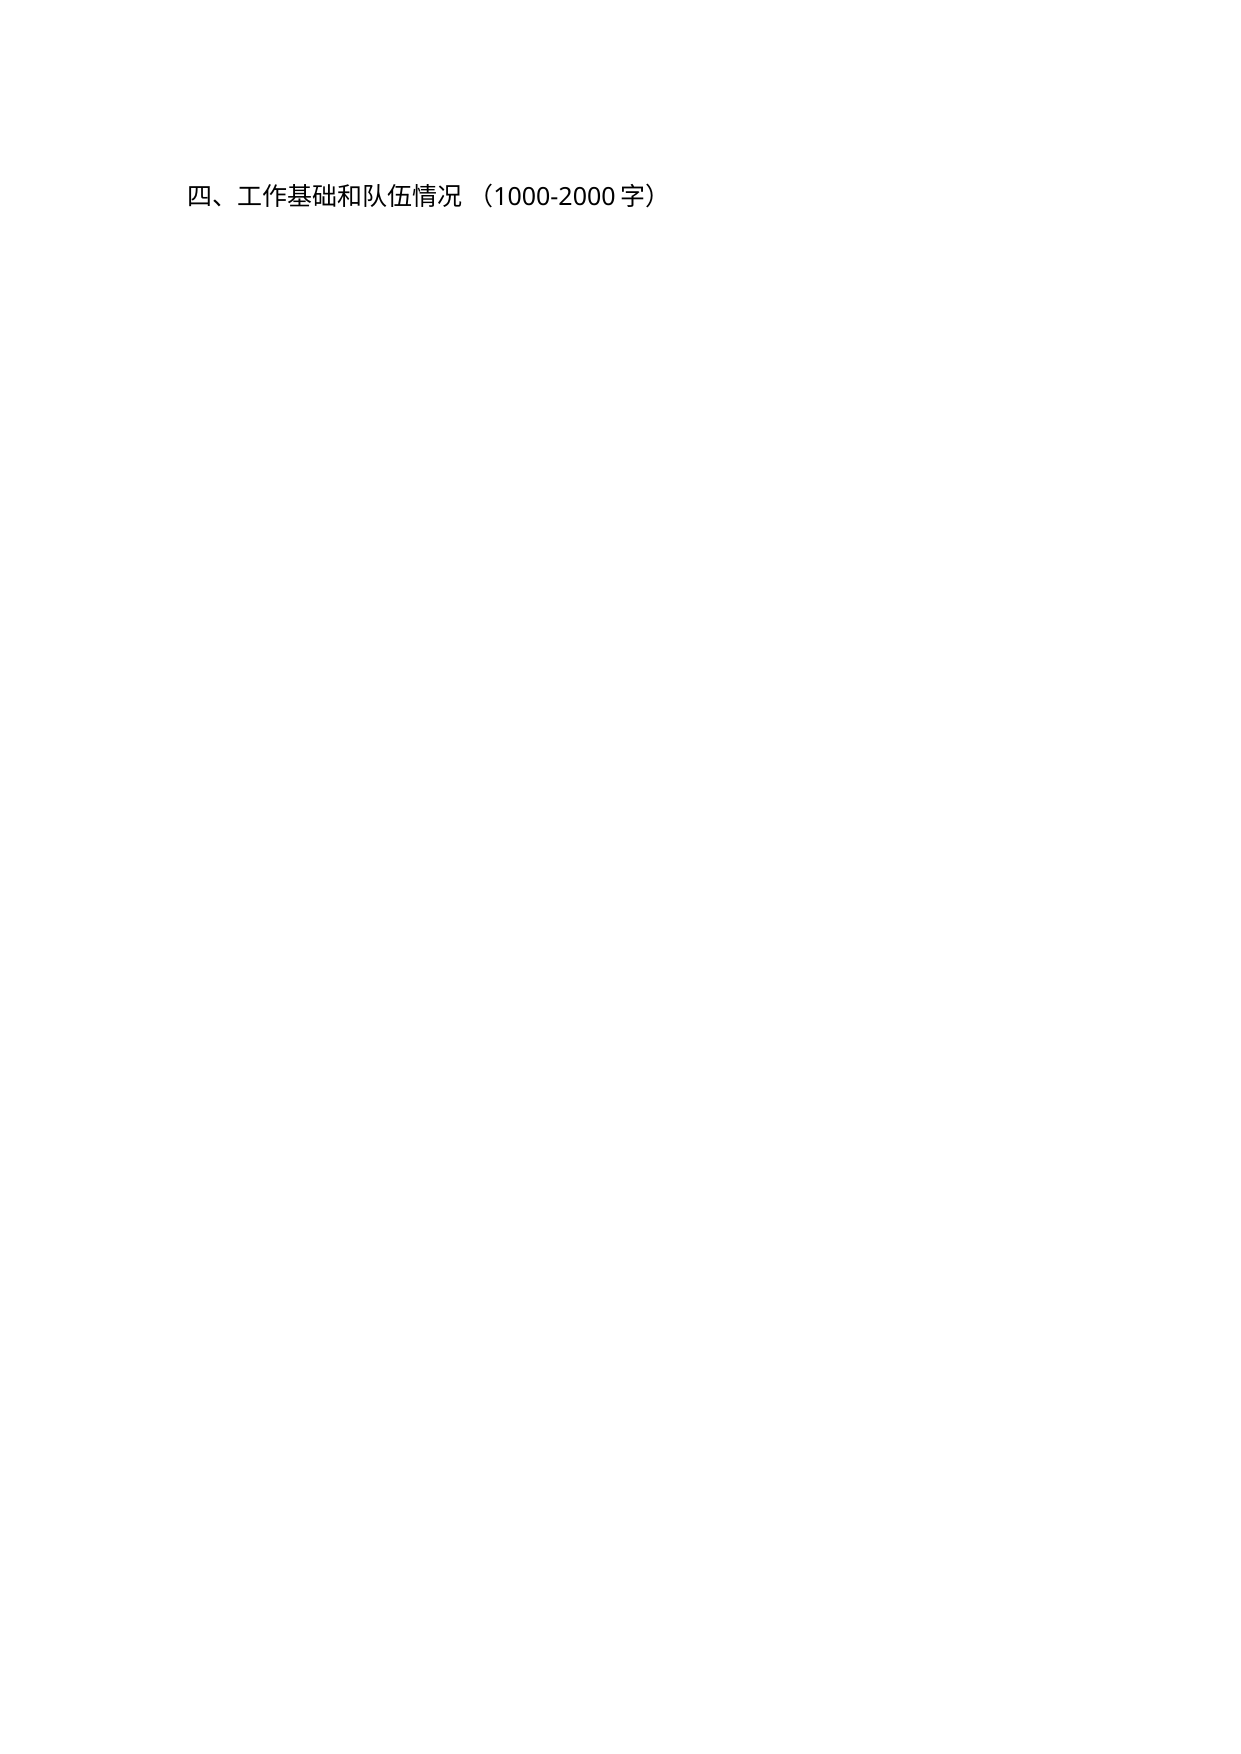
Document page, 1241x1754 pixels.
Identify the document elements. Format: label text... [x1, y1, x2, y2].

text 四、工作基础和队伍情况 （1000-2000字） [187, 162, 1053, 227]
